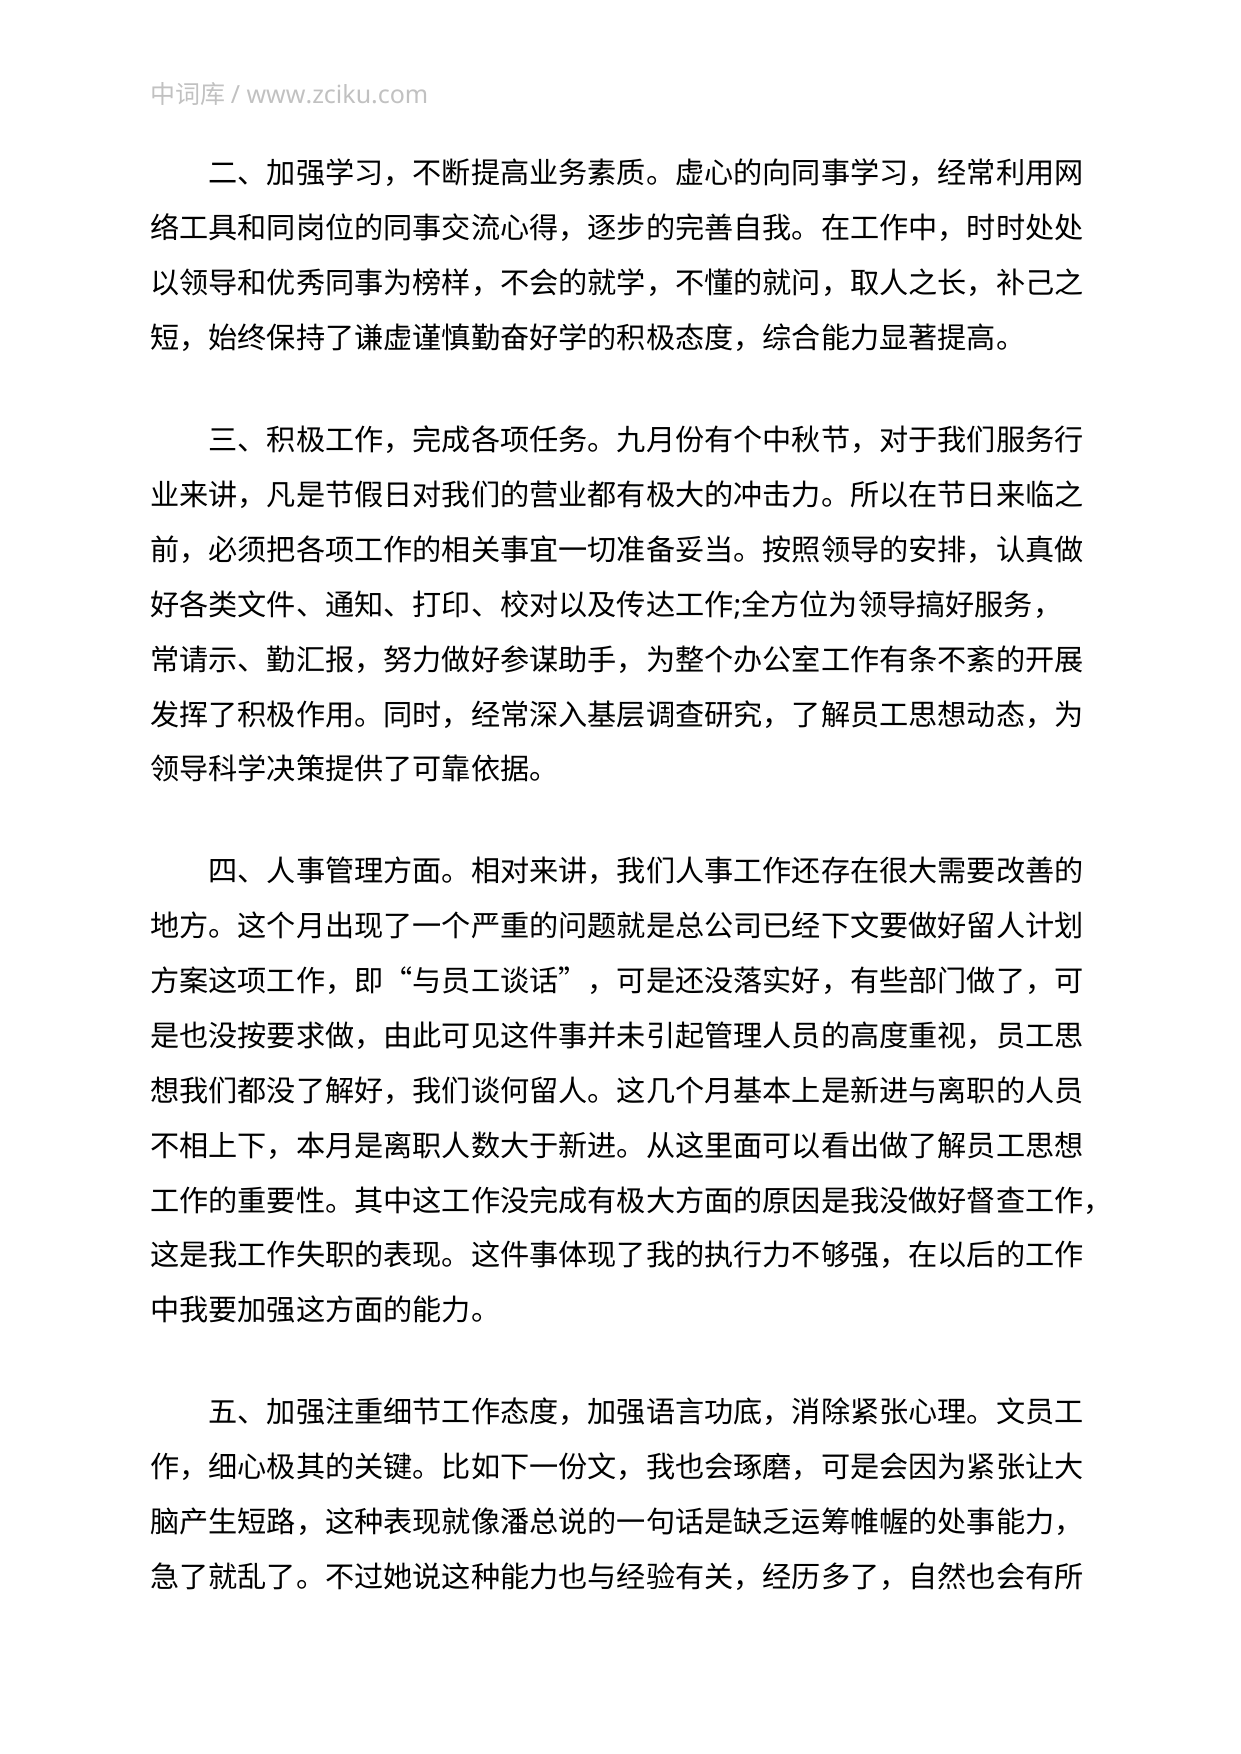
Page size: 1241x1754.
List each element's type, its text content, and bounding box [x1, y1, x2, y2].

text 三、积极工作，完成各项任务。九月份有个中秋节，对于我们服务行业来讲，凡是节假日对我们的营业都有极大的冲击力。所以在节日来临之前，必须把各项工作的相关事宜一切准备妥当。按照领导的安排，认真做好各类文件、通知、打印、校对以及传达工作;全方位为领导搞好服务，常请示、勤汇报，努力做好参谋助手，为整个办公室工作有条不紊的开展发挥了积极作用。同时，经常深入基层调查研究，了解员工思想动态，为领导科学决策提供了可靠依据。 [150, 416, 1090, 788]
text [150, 1389, 1090, 1596]
text 四、人事管理方面。相对来讲，我们人事工作还存在很大需要改善的地方。这个月出现了一个严重的问题就是总公司已经下文要做好留人计划方案这项工作，即“与员工谈话”，可是还没落实好，有些部门做了，可是也没按要求做，由此可见这件事并未引起管理人员的高度重视，员工思想我们都没了解好，我们谈何留人。这几个月基本上是新进与离职的人员不相上下，本月是离职人数大于新进。从这里面可以看出做了解员工思想工作的重要性。其中这工作没完成有极大方面的原因是我没做好督查工作，这是我工作失职的表现。这件事体现了我的执行力不够强，在以后的工作中我要加强这方面的能力。 [150, 848, 1090, 1329]
text 二、加强学习，不断提高业务素质。虚心的向同事学习，经常利用网络工具和同岗位的同事交流心得，逐步的完善自我。在工作中，时时处处以领导和优秀同事为榜样，不会的就学，不懂的就问，取人之长，补己之短，始终保持了谦虚谨慎勤奋好学的积极态度，综合能力显著提高。 [150, 150, 1090, 357]
